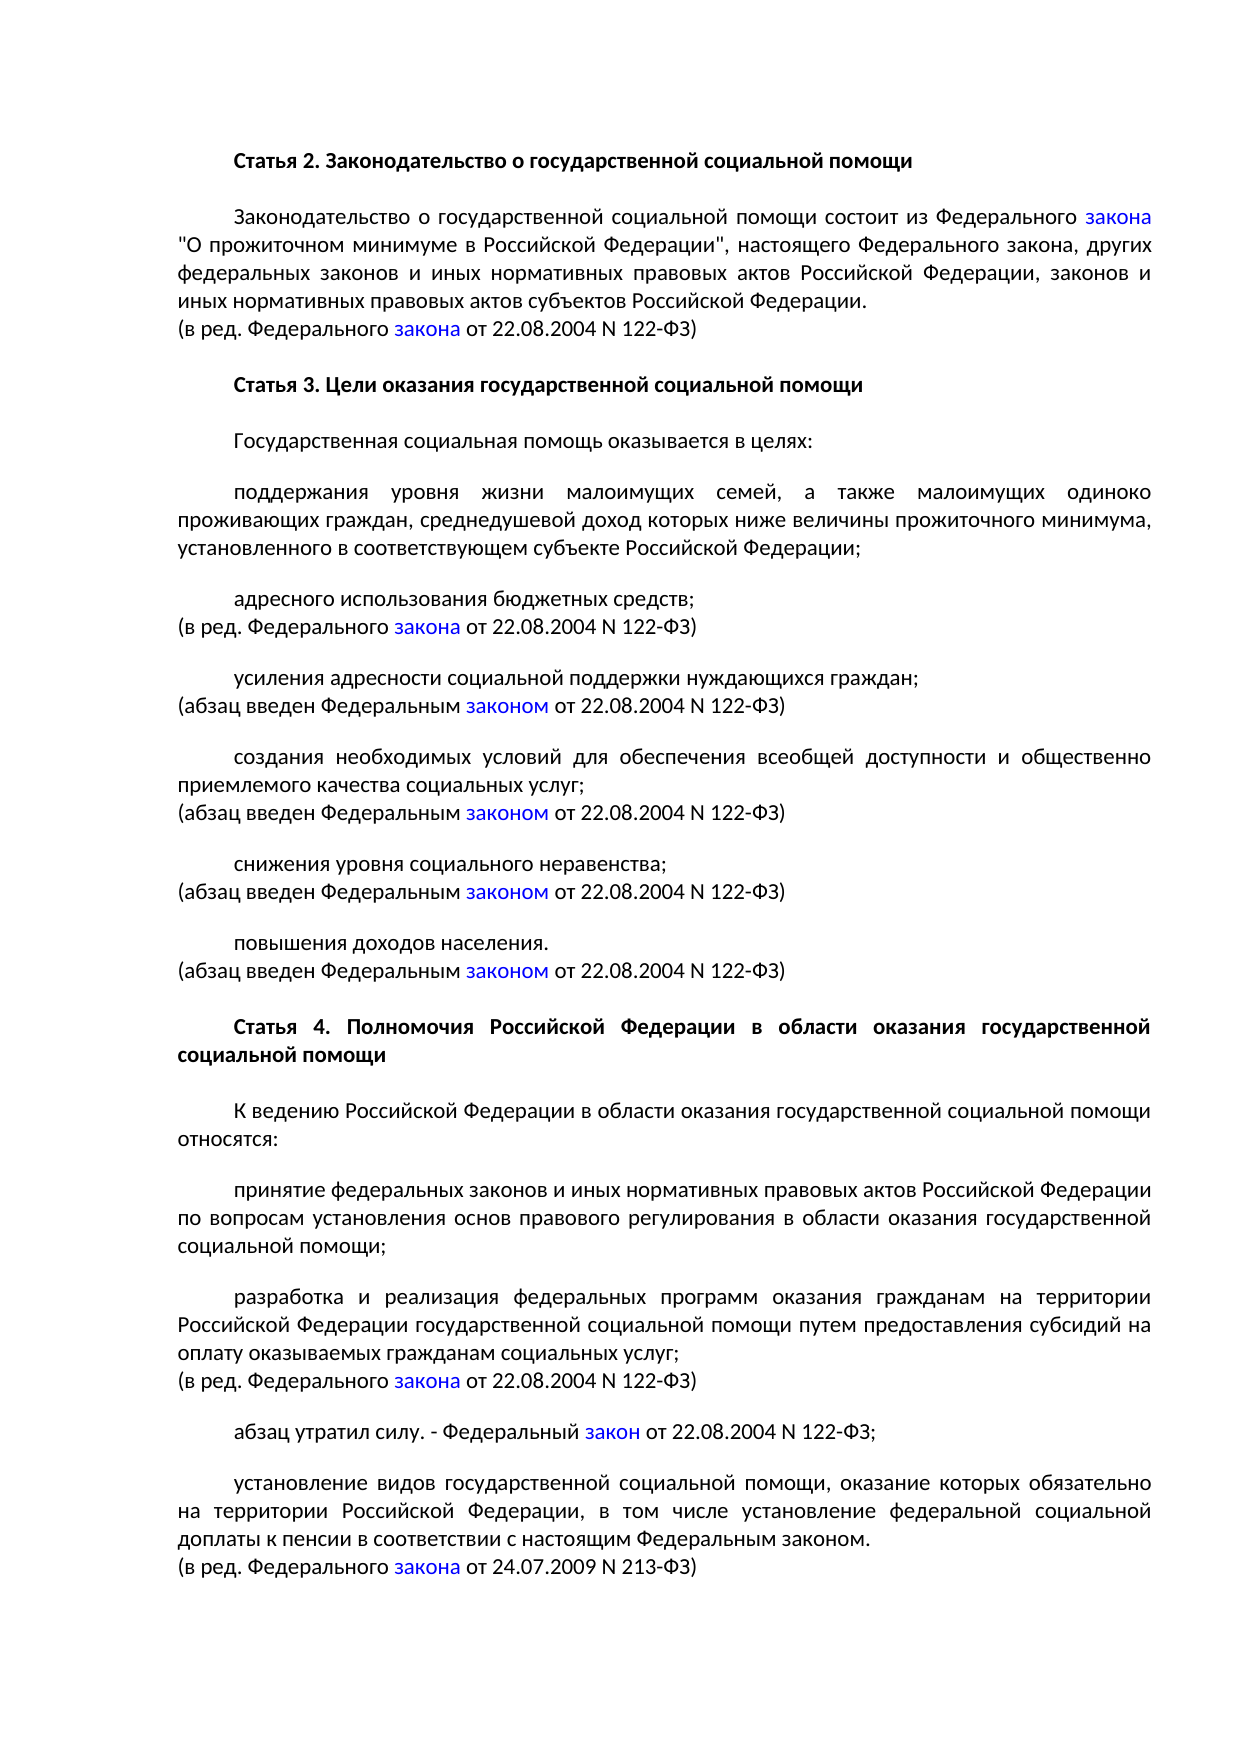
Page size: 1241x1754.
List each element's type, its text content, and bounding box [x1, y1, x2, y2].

text (в ред. Федерального закона от 22.08.2004 N 122-ФЗ) [177, 314, 1152, 342]
text адресного использования бюджетных средств; [177, 584, 1152, 612]
text (абзац введен Федеральным законом от 22.08.2004 N 122-ФЗ) [177, 691, 1152, 719]
title Статья 4. Полномочия Российской Федерации в области оказания государственной социальной помощи [177, 1012, 1152, 1068]
text (абзац введен Федеральным законом от 22.08.2004 N 122-ФЗ) [177, 956, 1152, 984]
title Статья 3. Цели оказания государственной социальной помощи [177, 370, 1152, 398]
text Государственная социальная помощь оказывается в целях: [177, 426, 1152, 454]
text (абзац введен Федеральным законом от 22.08.2004 N 122-ФЗ) [177, 877, 1152, 905]
text К ведению Российской Федерации в области оказания государственной социальной помощи относятся: [177, 1096, 1152, 1152]
text установление видов государственной социальной помощи, оказание которых обязательно на территории Российской Федерации, в том числе установление федеральной социальной доплаты к пенсии в соответствии с настоящим Федеральным законом. [177, 1468, 1152, 1552]
text усиления адресности социальной поддержки нуждающихся граждан; [177, 663, 1152, 691]
text поддержания уровня жизни малоимущих семей, а также малоимущих одиноко проживающих граждан, среднедушевой доход которых ниже величины прожиточного минимума, установленного в соответствующем субъекте Российской Федерации; [177, 477, 1152, 561]
text снижения уровня социального неравенства; [177, 849, 1152, 877]
text создания необходимых условий для обеспечения всеобщей доступности и общественно приемлемого качества социальных услуг; [177, 742, 1152, 798]
text (в ред. Федерального закона от 22.08.2004 N 122-ФЗ) [177, 1366, 1152, 1394]
text принятие федеральных законов и иных нормативных правовых актов Российской Федерации по вопросам установления основ правового регулирования в области оказания государственной социальной помощи; [177, 1175, 1152, 1259]
text абзац утратил силу. - Федеральный закон от 22.08.2004 N 122-ФЗ; [177, 1417, 1152, 1445]
text (абзац введен Федеральным законом от 22.08.2004 N 122-ФЗ) [177, 798, 1152, 826]
title Статья 2. Законодательство о государственной социальной помощи [177, 146, 1152, 174]
text Законодательство о государственной социальной помощи состоит из Федерального закона "О прожиточном минимуме в Российской Федерации", настоящего Федерального закона, других федеральных законов и иных нормативных правовых актов Российской Федерации, законов и иных нормативных правовых актов субъектов Российской Федерации. [177, 202, 1152, 314]
text разработка и реализация федеральных программ оказания гражданам на территории Российской Федерации государственной социальной помощи путем предоставления субсидий на оплату оказываемых гражданам социальных услуг; [177, 1282, 1152, 1366]
text (в ред. Федерального закона от 22.08.2004 N 122-ФЗ) [177, 612, 1152, 640]
text повышения доходов населения. [177, 928, 1152, 956]
text (в ред. Федерального закона от 24.07.2009 N 213-ФЗ) [177, 1552, 1152, 1580]
